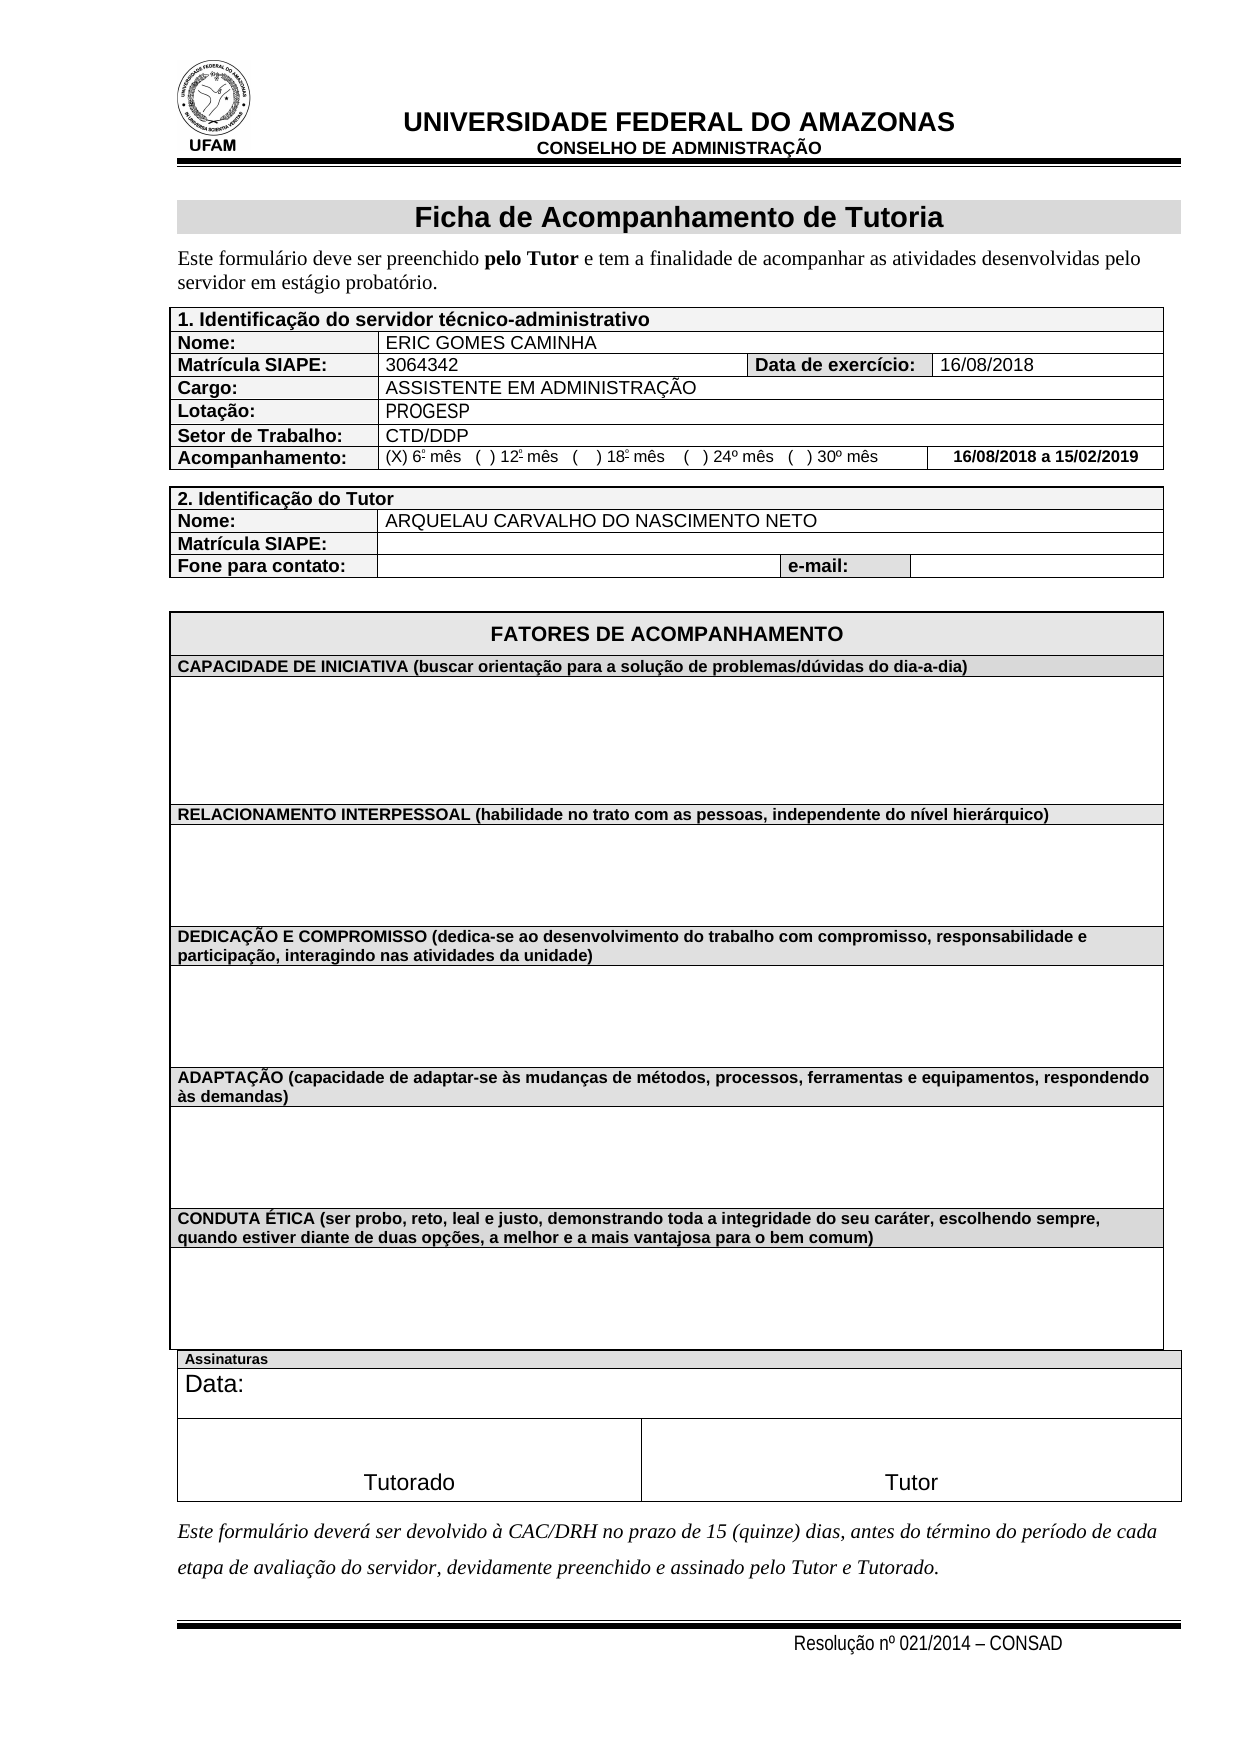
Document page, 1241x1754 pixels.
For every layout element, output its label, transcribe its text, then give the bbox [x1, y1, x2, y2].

table_cell ASSISTENTE EM ADMINISTRAÇÃO [379, 377, 1163, 398]
table_cell [171, 825, 1163, 926]
table_header 2. Identificação do Tutor [171, 488, 1163, 509]
table_cell ADAPTAÇÃO (capacidade de adaptar-se às mudanças de métodos, processos, ferramentas e equipamentos, respondendo às demandas) [171, 1068, 1163, 1106]
table_cell Matrícula SIAPE: [171, 533, 377, 554]
table_cell ARQUELAU CARVALHO DO NASCIMENTO NETO [378, 510, 1163, 532]
table_cell [911, 555, 1163, 577]
table_cell [378, 533, 1163, 554]
table_cell ERIC GOMES CAMINHA [379, 332, 1163, 353]
table_cell CONDUTA ÉTICA (ser probo, reto, leal e justo, demonstrando toda a integridade do seu caráter, escolhendo sempre, quando estiver diante de duas opções, a melhor e a mais vantajosa para o bem comum) [171, 1209, 1163, 1247]
table_cell [171, 1248, 1163, 1349]
table_header 1. Identificação do servidor técnico-administrativo [171, 308, 1163, 331]
table_header FATORES DE ACOMPANHAMENTO [171, 613, 1163, 655]
table_cell 16/08/2018 a 15/02/2019 [928, 447, 1163, 469]
table_cell 3064342 [379, 354, 747, 376]
table_cell Data: [178, 1369, 1181, 1418]
table_cell (X) 6º mês ( ) 12º mês ( ) 18º mês ( ) 24º mês ( ) 30º mês [379, 447, 927, 469]
picture [177, 60, 252, 151]
table_header Assinaturas [178, 1351, 1181, 1368]
table_cell Nome: [171, 510, 377, 532]
table_cell [171, 677, 1163, 804]
table_cell [171, 1107, 1163, 1208]
table_cell CTD/DDP [379, 425, 1163, 446]
table_cell Setor de Trabalho: [171, 425, 378, 446]
table_cell DEDICAÇÃO E COMPROMISSO (dedica-se ao desenvolvimento do trabalho com compromisso, responsabilidade e participação, interagindo nas atividades da unidade) [171, 927, 1163, 965]
table_cell [378, 555, 780, 577]
table_cell RELACIONAMENTO INTERPESSOAL (habilidade no trato com as pessoas, independente do nível hierárquico) [171, 805, 1163, 824]
table_cell PROGESP [379, 400, 1163, 423]
text Ficha de Acompanhamento de Tutoria [177, 200, 1181, 234]
table_cell Matrícula SIAPE: [171, 354, 378, 376]
table_cell CAPACIDADE DE INICIATIVA (buscar orientação para a solução de problemas/dúvidas do dia-a-dia) [171, 656, 1163, 676]
table_cell Cargo: [171, 377, 378, 398]
text Este formulário deve ser preenchido pelo Tutor e tem a finalidade de acompanhar as atividades desenvolvidas pelo servidor em estágio probatório. [177, 246, 1181, 294]
table_cell Tutorado [178, 1419, 641, 1501]
table_cell e-mail: [781, 555, 910, 577]
table_cell 16/08/2018 [933, 354, 1163, 376]
table_cell Data de exercício: [748, 354, 932, 376]
table_cell [171, 966, 1163, 1067]
table_cell Fone para contato: [171, 555, 377, 577]
table_cell Nome: [171, 332, 378, 353]
table_cell Lotação: [171, 400, 378, 423]
table_cell Acompanhamento: [171, 447, 378, 469]
table_cell Tutor [642, 1419, 1181, 1501]
text Este formulário deverá ser devolvido à CAC/DRH no prazo de 15 (quinze) dias, antes do término do período de cada etapa de avaliação do servidor, devidamente preenchido e assinado pelo Tutor e Tutorado. [177, 1519, 1181, 1579]
